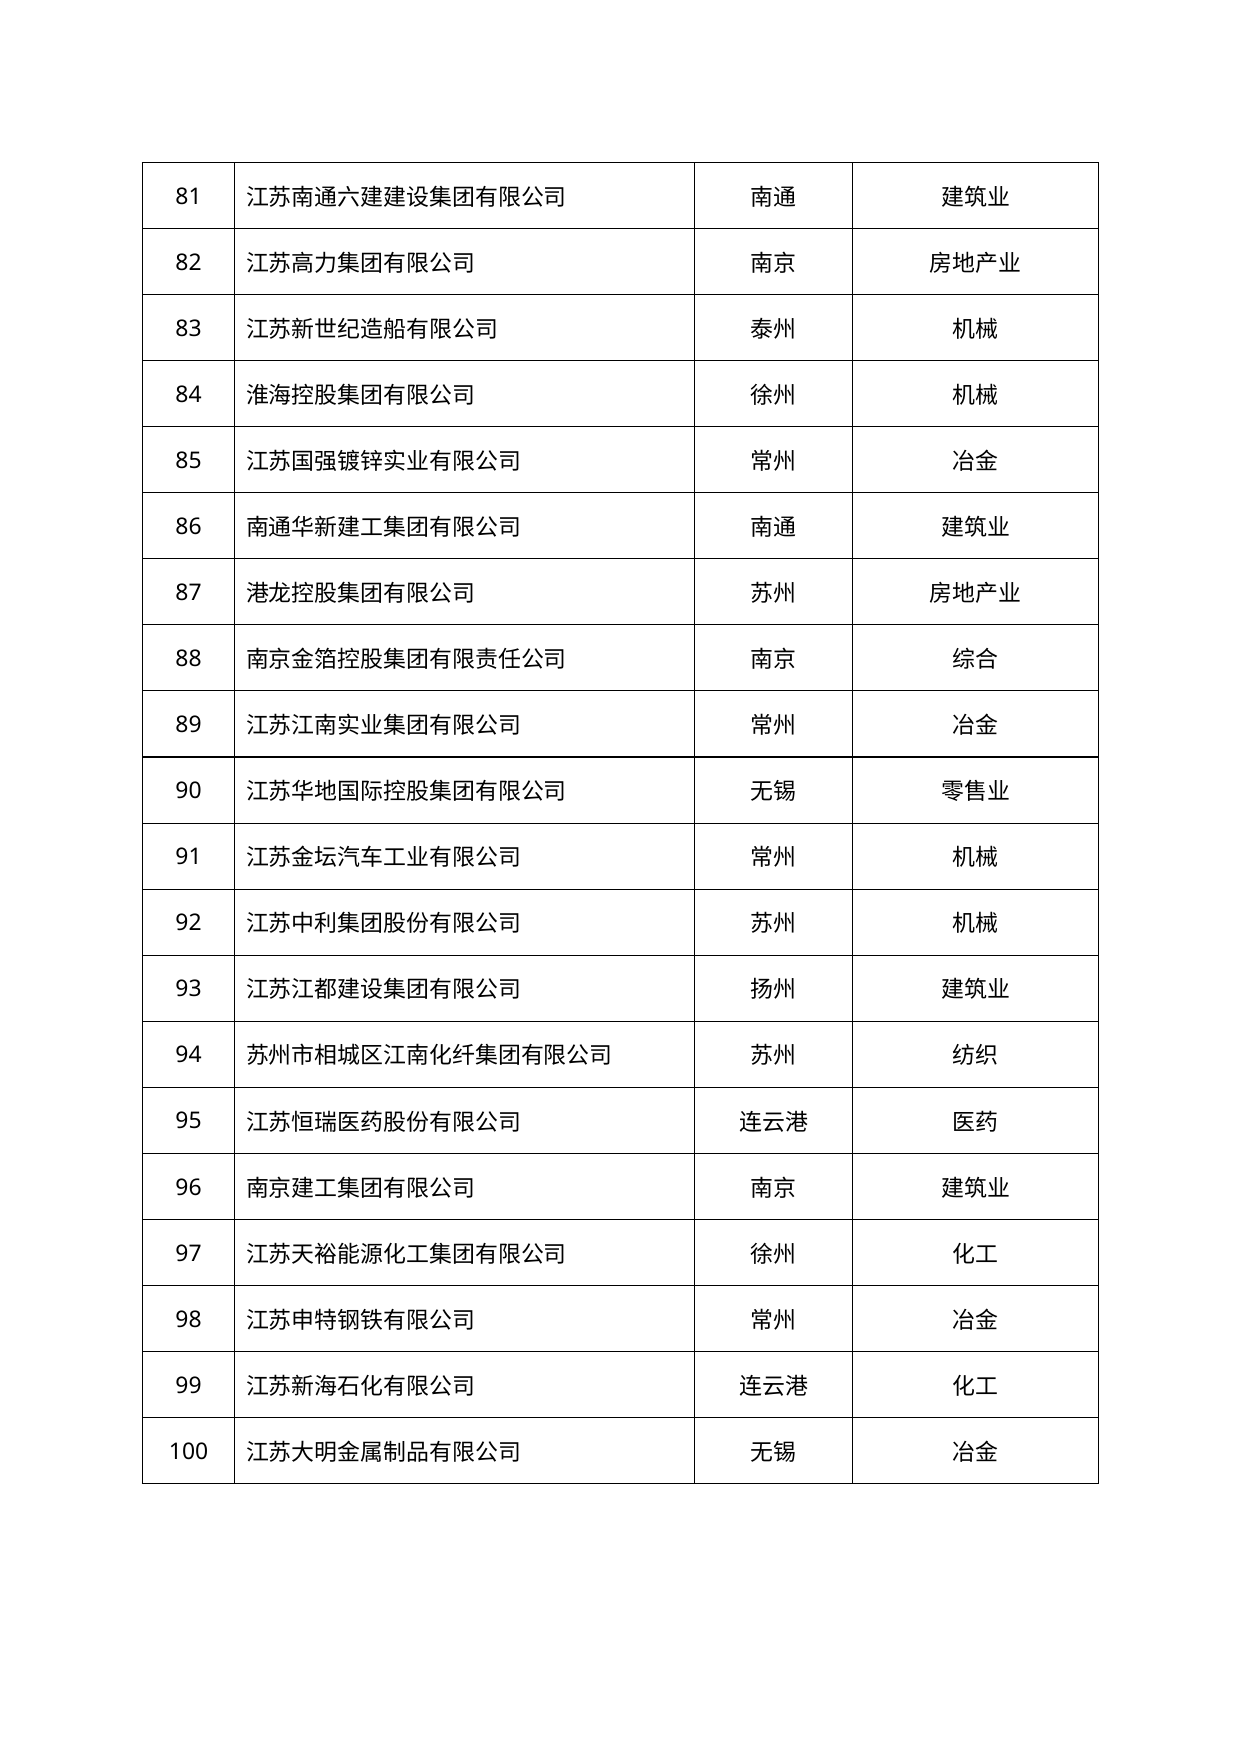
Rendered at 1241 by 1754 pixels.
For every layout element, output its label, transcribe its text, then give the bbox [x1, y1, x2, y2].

table_cell 建筑业 [853, 1154, 1098, 1219]
table_cell 机械 [853, 824, 1098, 888]
table_cell 江苏国强镀锌实业有限公司 [235, 427, 694, 492]
table_cell 南京 [695, 625, 852, 690]
table_cell 95 [143, 1088, 234, 1153]
table_cell 综合 [853, 625, 1098, 690]
table_cell 100 [143, 1418, 234, 1483]
table_cell 淮海控股集团有限公司 [235, 361, 694, 426]
table_cell 南通 [695, 493, 852, 558]
table_cell 江苏大明金属制品有限公司 [235, 1418, 694, 1483]
table_cell 苏州 [695, 890, 852, 954]
table_cell 99 [143, 1352, 234, 1417]
table_cell 苏州 [695, 1022, 852, 1087]
table_cell 冶金 [853, 1286, 1098, 1351]
table_cell 84 [143, 361, 234, 426]
table_cell 83 [143, 295, 234, 360]
table_cell 南京金箔控股集团有限责任公司 [235, 625, 694, 690]
table_cell 苏州 [695, 559, 852, 624]
table_cell 医药 [853, 1088, 1098, 1153]
table_cell 零售业 [853, 758, 1098, 822]
table_cell 无锡 [695, 758, 852, 822]
table_cell 常州 [695, 824, 852, 888]
table_cell 南京 [695, 1154, 852, 1219]
table_cell 房地产业 [853, 229, 1098, 294]
table_cell 89 [143, 691, 234, 756]
table_cell 南京 [695, 229, 852, 294]
table_cell 化工 [853, 1352, 1098, 1417]
table_cell 93 [143, 956, 234, 1021]
table_cell 86 [143, 493, 234, 558]
table_cell 江苏江都建设集团有限公司 [235, 956, 694, 1021]
table_cell 98 [143, 1286, 234, 1351]
table_cell 96 [143, 1154, 234, 1219]
table_cell 江苏恒瑞医药股份有限公司 [235, 1088, 694, 1153]
table_cell 南京建工集团有限公司 [235, 1154, 694, 1219]
table_cell 87 [143, 559, 234, 624]
table_cell 江苏天裕能源化工集团有限公司 [235, 1220, 694, 1285]
table_cell 连云港 [695, 1352, 852, 1417]
table_cell 90 [143, 758, 234, 822]
table_cell 徐州 [695, 1220, 852, 1285]
table_cell 冶金 [853, 1418, 1098, 1483]
table_cell 82 [143, 229, 234, 294]
table_cell 江苏金坛汽车工业有限公司 [235, 824, 694, 888]
table_cell 机械 [853, 295, 1098, 360]
table_cell 江苏南通六建建设集团有限公司 [235, 163, 694, 228]
table_cell 江苏中利集团股份有限公司 [235, 890, 694, 954]
table_cell 机械 [853, 361, 1098, 426]
table_cell 扬州 [695, 956, 852, 1021]
table_cell 连云港 [695, 1088, 852, 1153]
table_cell 徐州 [695, 361, 852, 426]
table_cell 纺织 [853, 1022, 1098, 1087]
table_cell 92 [143, 890, 234, 954]
table_cell 无锡 [695, 1418, 852, 1483]
table_cell 港龙控股集团有限公司 [235, 559, 694, 624]
table_cell 化工 [853, 1220, 1098, 1285]
table_cell 江苏新世纪造船有限公司 [235, 295, 694, 360]
table_cell 江苏高力集团有限公司 [235, 229, 694, 294]
table_cell 建筑业 [853, 493, 1098, 558]
table_cell 97 [143, 1220, 234, 1285]
table_cell 常州 [695, 427, 852, 492]
table_cell 江苏华地国际控股集团有限公司 [235, 758, 694, 822]
table_cell 88 [143, 625, 234, 690]
table_cell 94 [143, 1022, 234, 1087]
table_cell 江苏新海石化有限公司 [235, 1352, 694, 1417]
table_cell 81 [143, 163, 234, 228]
table_cell 建筑业 [853, 956, 1098, 1021]
table_cell 冶金 [853, 427, 1098, 492]
table_cell 常州 [695, 691, 852, 756]
table_cell 建筑业 [853, 163, 1098, 228]
table_cell 91 [143, 824, 234, 888]
table_cell 苏州市相城区江南化纤集团有限公司 [235, 1022, 694, 1087]
table_cell 泰州 [695, 295, 852, 360]
table_cell 常州 [695, 1286, 852, 1351]
table_cell 冶金 [853, 691, 1098, 756]
table_cell 机械 [853, 890, 1098, 954]
table_cell 江苏江南实业集团有限公司 [235, 691, 694, 756]
table_cell 85 [143, 427, 234, 492]
table_cell 南通 [695, 163, 852, 228]
table_cell 江苏申特钢铁有限公司 [235, 1286, 694, 1351]
table_cell 南通华新建工集团有限公司 [235, 493, 694, 558]
table_cell 房地产业 [853, 559, 1098, 624]
